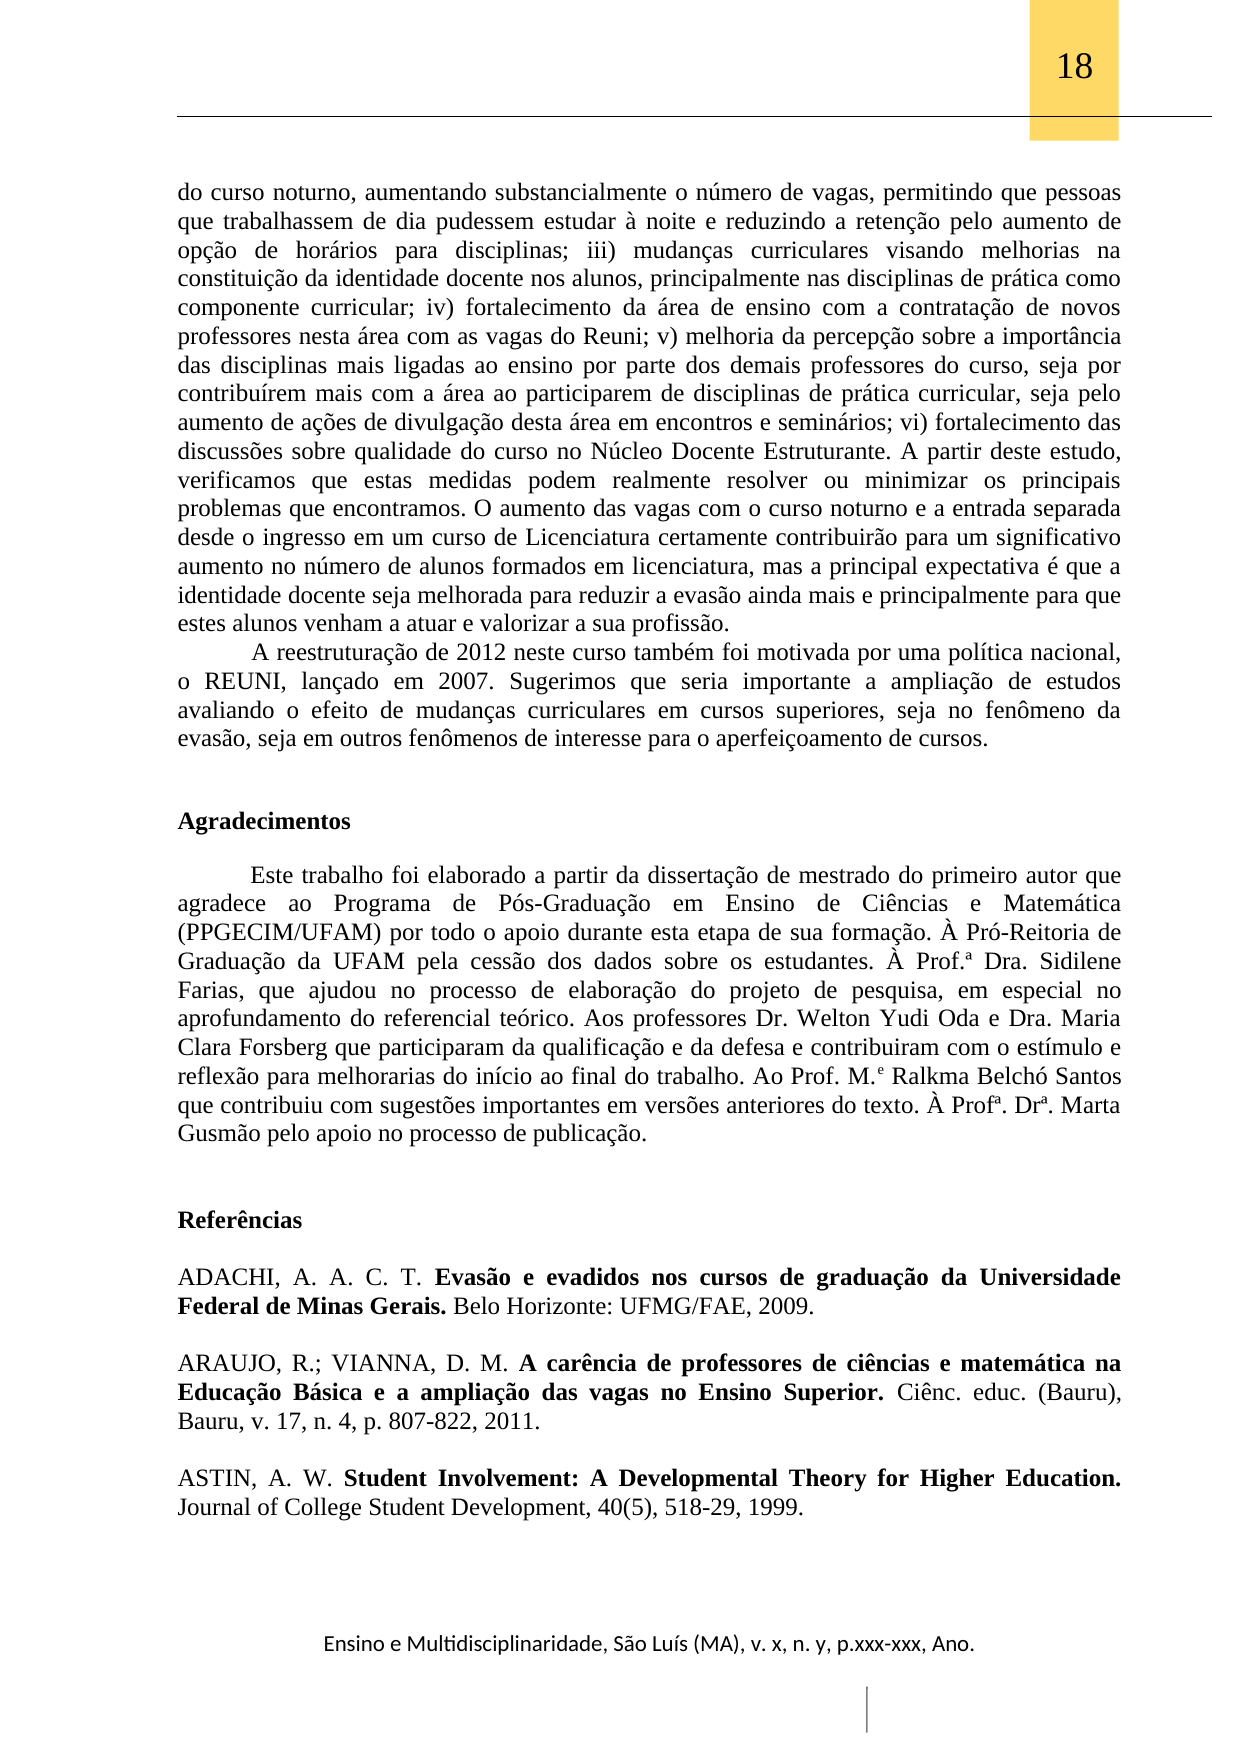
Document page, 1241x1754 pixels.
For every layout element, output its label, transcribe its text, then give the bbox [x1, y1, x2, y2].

text ARAUJO, R.; VIANNA, D. M. A carência de professores de ciências e matemática na Educação Básica e a ampliação das vagas no Ensino Superior. Ciênc. educ. (Bauru), Bauru, v. 17, n. 4, p. 807-822, 2011. [177, 1348, 1122, 1435]
text Referências [177, 1205, 1122, 1233]
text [177, 177, 1122, 637]
text Este trabalho foi elaborado a partir da dissertação de mestrado do primeiro autor que agradece ao Programa de Pós-Graduação em Ensino de Ciências e Matemática (PPGECIM/UFAM) por todo o apoio durante esta etapa de sua formação. À Pró-Reitoria de Graduação da UFAM pela cessão dos dados sobre os estudantes. À Prof.ª Dra. Sidilene Farias, que ajudou no processo de elaboração do projeto de pesquisa, em especial no aprofundamento do referencial teórico. Aos professores Dr. Welton Yudi Oda e Dra. Maria Clara Forsberg que participaram da qualificação e da defesa e contribuiram com o estímulo e reflexão para melhorarias do início ao final do trabalho. Ao Prof. M.e Ralkma Belchó Santos que contribuiu com sugestões importantes em versões anteriores do texto. À Profª. Drª. Marta Gusmão pelo apoio no processo de publicação. [177, 860, 1122, 1147]
text Agradecimentos [177, 806, 1122, 835]
text ADACHI, A. A. C. T. Evasão e evadidos nos cursos de graduação da Universidade Federal de Minas Gerais. Belo Horizonte: UFMG/FAE, 2009. [177, 1262, 1122, 1320]
text A reestruturação de 2012 neste curso também foi motivada por uma política nacional, o REUNI, lançado em 2007. Sugerimos que seria importante a ampliação de estudos avaliando o efeito de mudanças curriculares em cursos superiores, seja no fenômeno da evasão, seja em outros fenômenos de interesse para o aperfeiçoamento de cursos. [177, 637, 1122, 752]
text ASTIN, A. W. Student Involvement: A Developmental Theory for Higher Education. Journal of College Student Development, 40(5), 518-29, 1999. [177, 1463, 1122, 1521]
